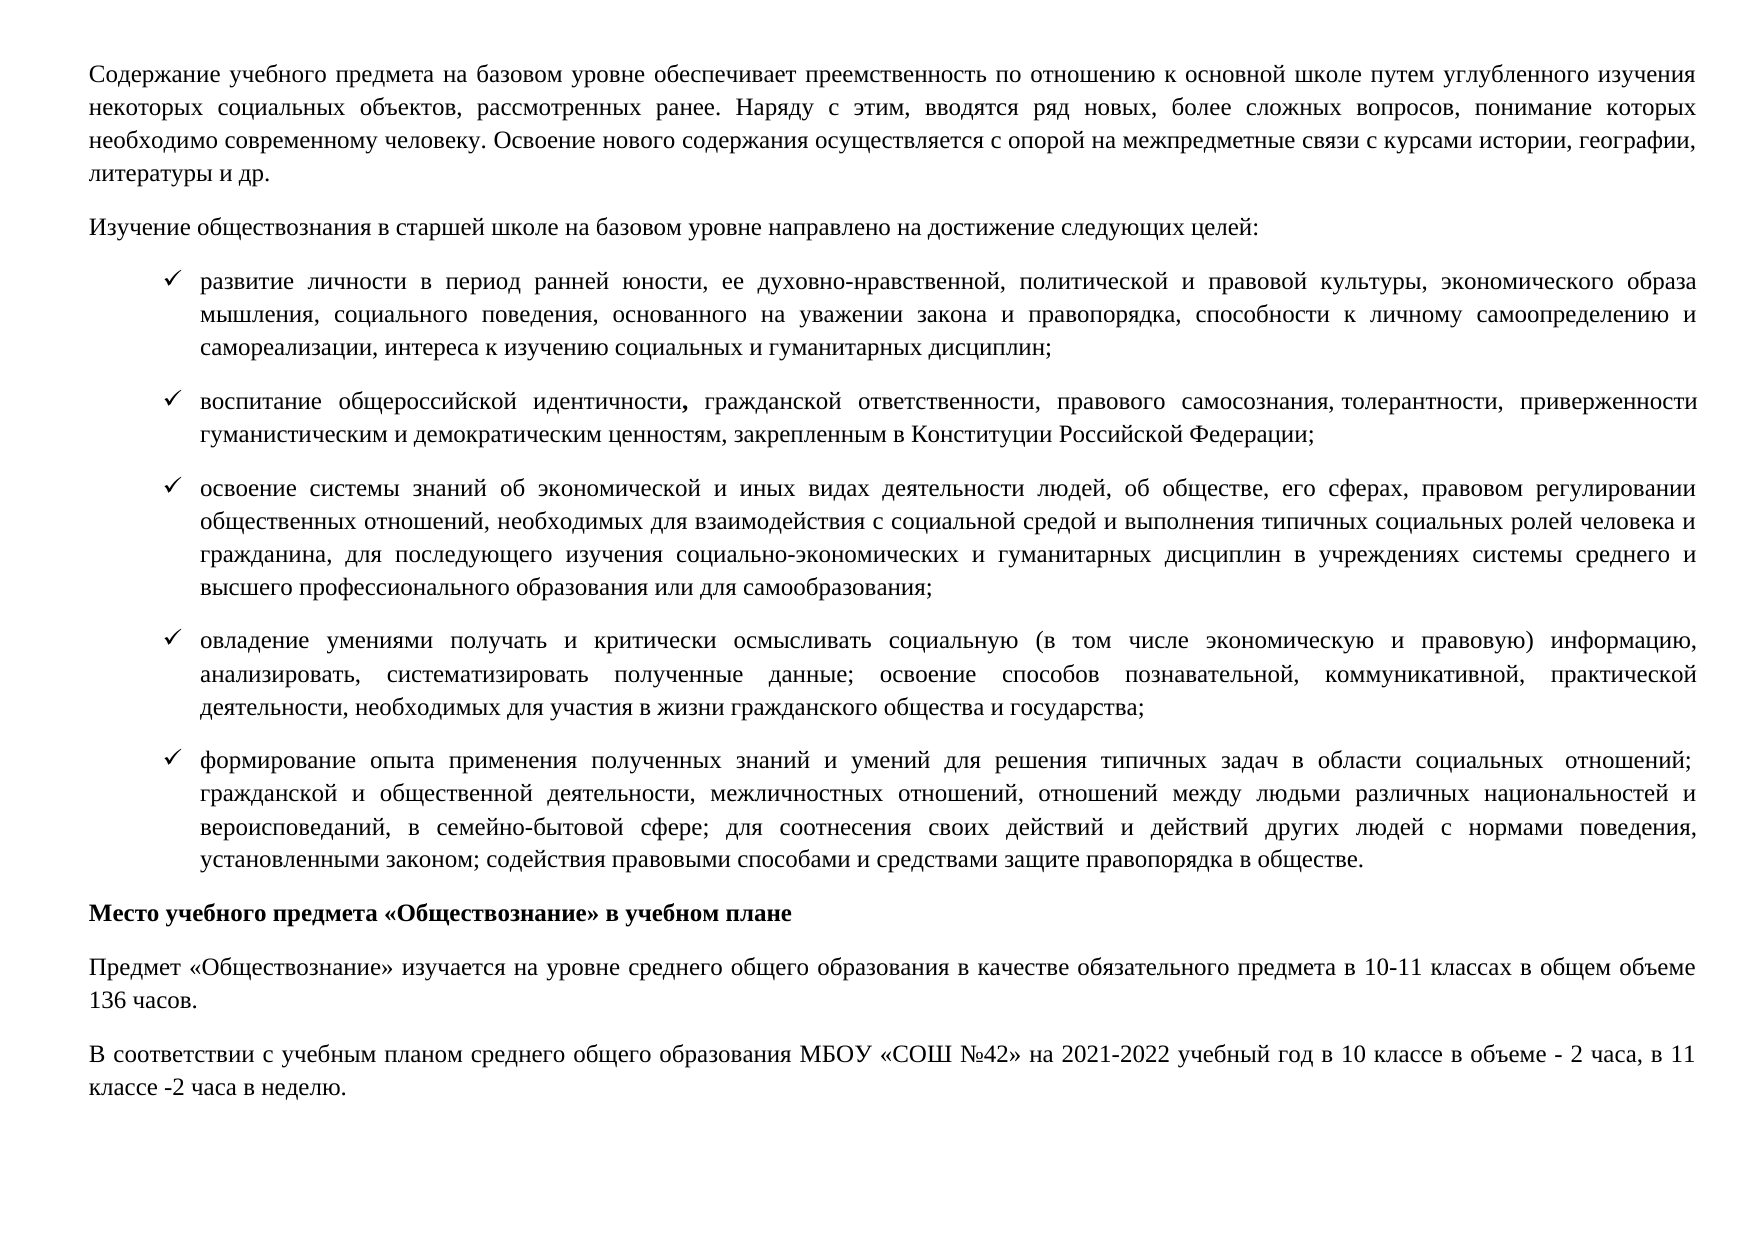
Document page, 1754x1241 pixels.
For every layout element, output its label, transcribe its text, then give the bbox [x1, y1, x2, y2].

text Предмет «Обществознание» изучается на уровне среднего общего образования в качестве обязательного предмета в 10-11 классах в общем объеме 136 часов. [89, 952, 1698, 1014]
list развитие личности в период ранней юности, ее духовно-нравственной, политической и правовой культуры, экономического образа мышления, социального поведения, основанного на уважении закона и правопорядка, способности к личному самоопределению и самореализации, интереса к изучению социальных и гуманитарных дисциплин; [162, 266, 1698, 361]
text Место учебного предмета «Обществознание» в учебном плане [89, 898, 1698, 927]
text Изучение обществознания в старшей школе на базовом уровне направлено на достижение следующих целей: [89, 212, 1698, 241]
list воспитание общероссийской идентичности, гражданской ответственности, правового самосознания, толерантности, приверженности гуманистическим и демократическим ценностям, закрепленным в Конституции Российской Федерации; [162, 386, 1698, 448]
list освоение системы знаний об экономической и иных видах деятельности людей, об обществе, его сферах, правовом регулировании общественных отношений, необходимых для взаимодействия с социальной средой и выполнения типичных социальных ролей человека и гражданина, для последующего изучения социально-экономических и гуманитарных дисциплин в учреждениях системы среднего и высшего профессионального образования или для самообразования; [162, 473, 1698, 601]
list овладение умениями получать и критически осмысливать социальную (в том числе экономическую и правовую) информацию, анализировать, систематизировать полученные данные; освоение способов познавательной, коммуникативной, практической деятельности, необходимых для участия в жизни гражданского общества и государства; [162, 626, 1698, 720]
list формирование опыта применения полученных знаний и умений для решения типичных задач в области социальных отношений; гражданской и общественной деятельности, межличностных отношений, отношений между людьми различных национальностей и вероисповеданий, в семейно-бытовой сфере; для соотнесения своих действий и действий других людей с нормами поведения, установленными законом; содействия правовыми способами и средствами защите правопорядка в обществе. [162, 746, 1698, 873]
text Содержание учебного предмета на базовом уровне обеспечивает преемственность по отношению к основной школе путем углубленного изучения некоторых социальных объектов, рассмотренных ранее. Наряду с этим, вводятся ряд новых, более сложных вопросов, понимание которых необходимо современному человеку. Освоение нового содержания осуществляется с опорой на межпредметные связи с курсами истории, географии, литературы и др. [89, 59, 1698, 187]
text В соответствии с учебным планом среднего общего образования МБОУ «СОШ №42» на 2021-2022 учебный год в 10 классе в объеме - 2 часа, в 11 классе -2 часа в неделю. [89, 1039, 1698, 1101]
